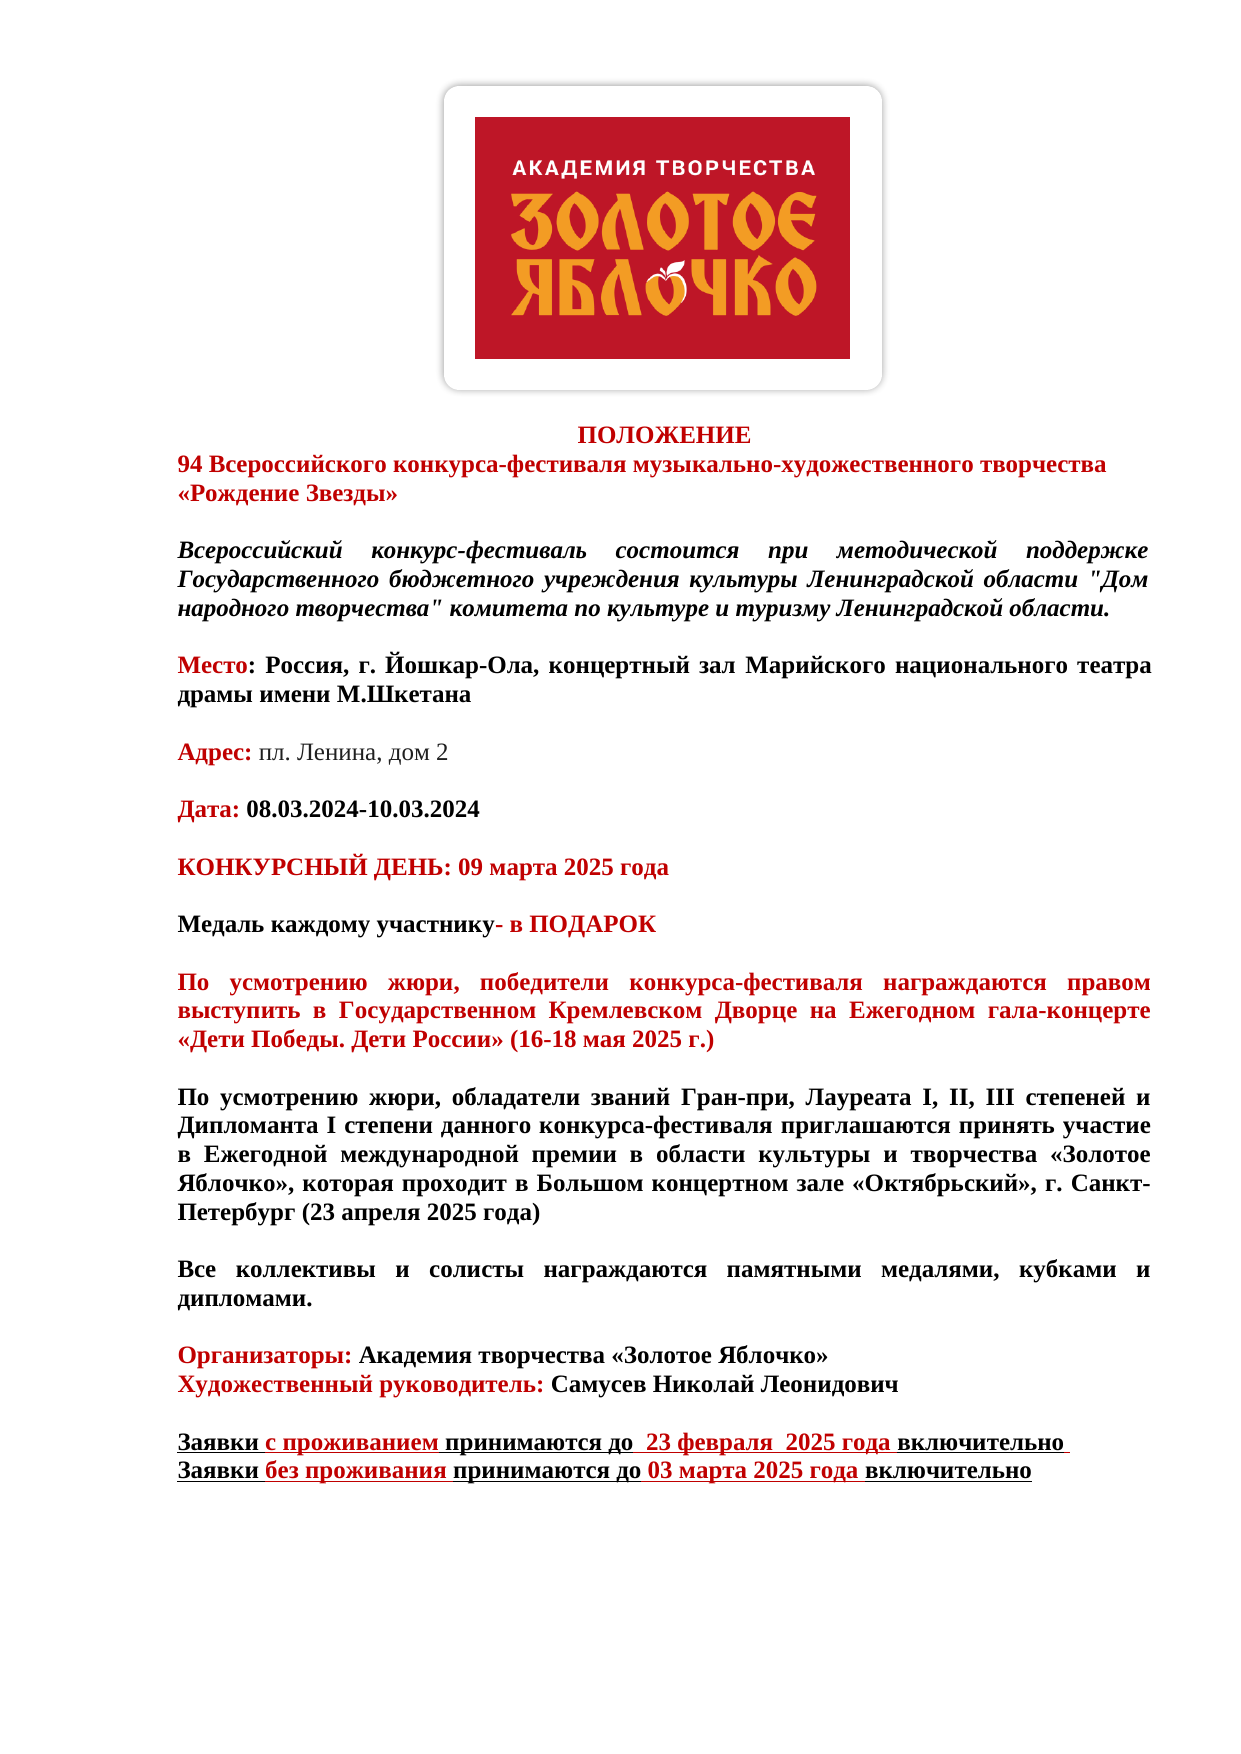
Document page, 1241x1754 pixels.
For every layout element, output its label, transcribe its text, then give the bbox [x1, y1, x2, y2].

text КОНКУРСНЫЙ ДЕНЬ: 09 марта 2025 года [177, 852, 1152, 881]
text ПОЛОЖЕНИЕ [177, 421, 1152, 449]
text Заявки без проживания принимаются до 03 марта 2025 года включительно [177, 1456, 1152, 1484]
text Всероссийский конкурс-фестиваль состоится при методической поддержке Государственного бюджетного учреждения культуры Ленинградской области "Дом народного творчества" комитета по культуре и туризму Ленинградской области. [177, 536, 1152, 622]
text Художественный руководитель: Самусев Николай Леонидович [177, 1369, 1152, 1398]
text 94 Всероссийского конкурса-фестиваля музыкально-художественного творчества «Рождение Звезды» [177, 449, 1152, 507]
picture [475, 117, 850, 359]
text Адрес: пл. Ленина, дом 2 [177, 737, 1152, 766]
text Все коллективы и солисты награждаются памятными медалями, кубками и дипломами. [177, 1254, 1152, 1312]
text Медаль каждому участнику- в ПОДАРОК [177, 909, 1152, 938]
text Место: Россия, г. Йошкар-Ола, концертный зал Марийского национального театра драмы имени М.Шкетана [177, 651, 1152, 708]
text По усмотрению жюри, победители конкурса-фестиваля награждаются правом выступить в Государственном Кремлевском Дворце на Ежегодном гала-концерте «Дети Победы. Дети России» (16-18 мая 2025 г.) [177, 967, 1152, 1053]
text Заявки с проживанием принимаются до 23 февраля 2025 года включительно [177, 1427, 1152, 1456]
text Организаторы: Академия творчества «Золотое Яблочко» [177, 1341, 1152, 1369]
text Дата: 08.03.2024-10.03.2024 [177, 794, 1152, 823]
text По усмотрению жюри, обладатели званий Гран-при, Лауреата I, II, III степеней и Дипломанта I степени данного конкурса-фестиваля приглашаются принять участие в Ежегодной международной премии в области культуры и творчества «Золотое Яблочко», которая проходит в Большом концертном зале «Октябрьский», г. Санкт-Петербург (23 апреля 2025 года) [177, 1082, 1152, 1226]
